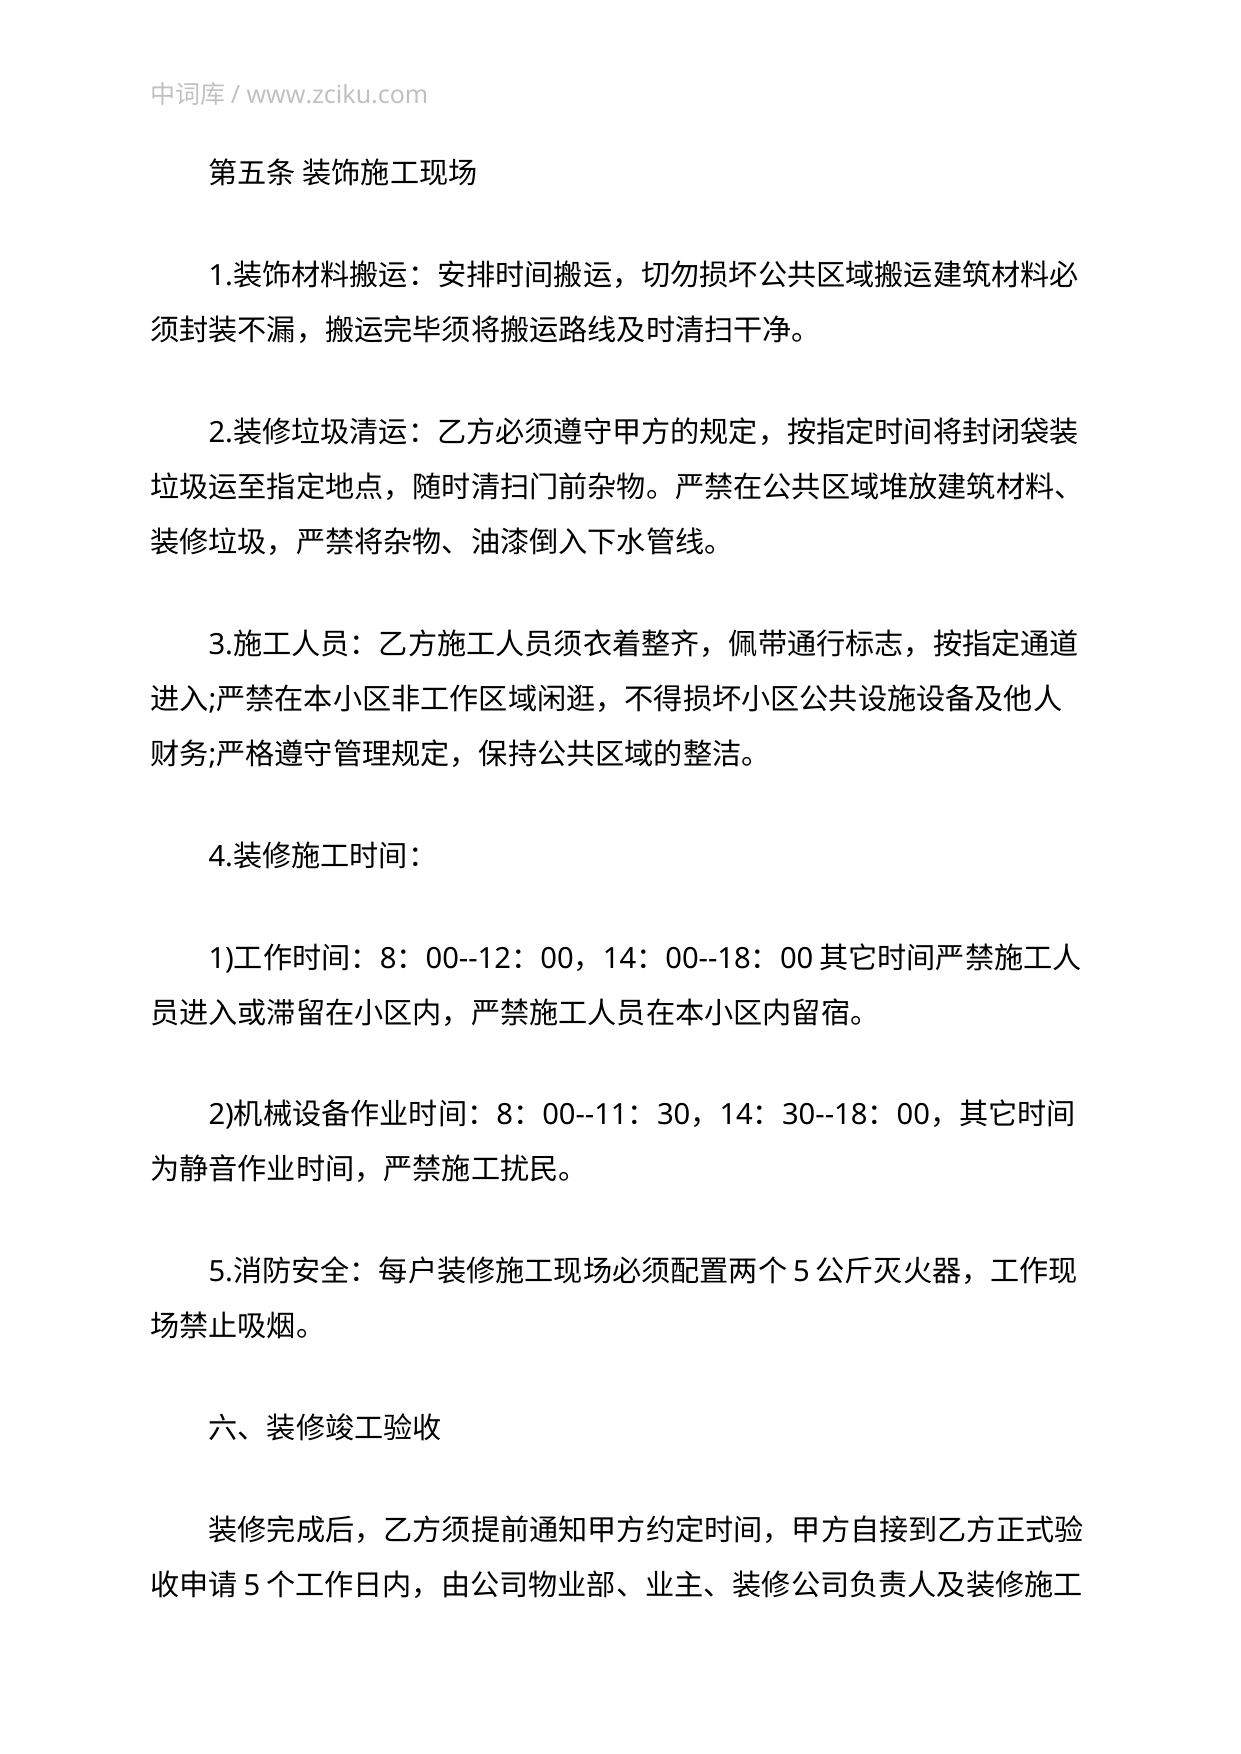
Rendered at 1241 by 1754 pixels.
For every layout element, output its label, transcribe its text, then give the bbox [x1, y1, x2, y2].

text 六、装修竣工验收 [150, 1404, 1090, 1447]
text 5.消防安全：每户装修施工现场必须配置两个5公斤灭火器，工作现场禁止吸烟。 [150, 1248, 1090, 1345]
text 1)工作时间：8：00--12：00，14：00--18：00其它时间严禁施工人员进入或滞留在小区内，严禁施工人员在本小区内留宿。 [150, 934, 1090, 1031]
text 2.装修垃圾清运：乙方必须遵守甲方的规定，按指定时间将封闭袋装垃圾运至指定地点，随时清扫门前杂物。严禁在公共区域堆放建筑材料、装修垃圾，严禁将杂物、油漆倒入下水管线。 [150, 408, 1090, 561]
text 2)机械设备作业时间：8：00--11：30，14：30--18：00，其它时间为静音作业时间，严禁施工扰民。 [150, 1091, 1090, 1188]
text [150, 1506, 1090, 1603]
text 3.施工人员：乙方施工人员须衣着整齐，佩带通行标志，按指定通道进入;严禁在本小区非工作区域闲逛，不得损坏小区公共设施设备及他人财务;严格遵守管理规定，保持公共区域的整洁。 [150, 620, 1090, 773]
text 4.装修施工时间： [150, 832, 1090, 874]
text 1.装饰材料搬运：安排时间搬运，切勿损坏公共区域搬运建筑材料必须封装不漏，搬运完毕须将搬运路线及时清扫干净。 [150, 252, 1090, 349]
text 第五条 装饰施工现场 [150, 150, 1090, 192]
